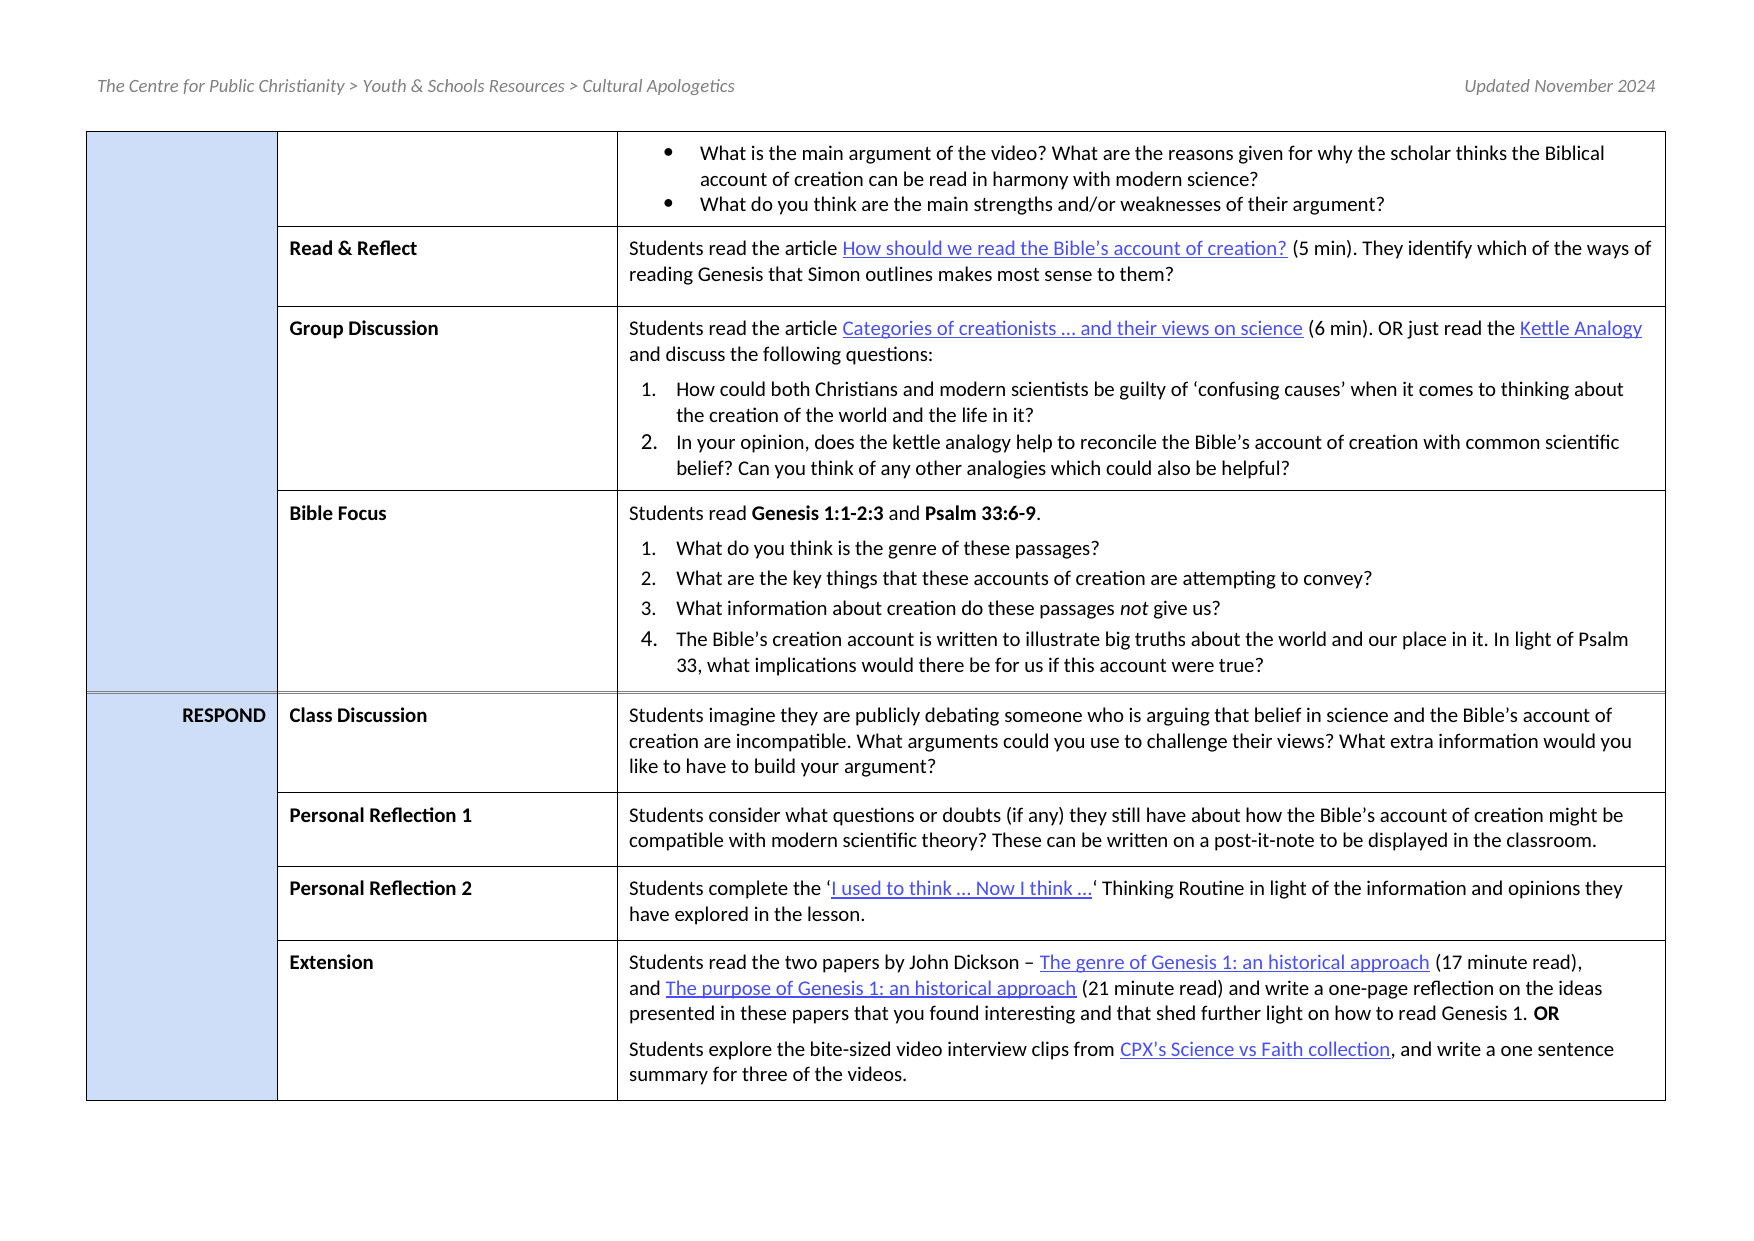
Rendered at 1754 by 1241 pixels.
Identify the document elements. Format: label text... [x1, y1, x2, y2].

table_cell RESPOND [87, 694, 277, 1100]
table_cell Students read the article How should we read the Bible’s account of creation? (5 min). They identify which of the ways of reading Genesis that Simon outlines makes most sense to them? [618, 227, 1665, 306]
table_cell Read & Reflect [278, 227, 617, 306]
table_cell Class Discussion [278, 694, 617, 792]
table_cell Students read Genesis 1:1-2:3 and Psalm 33:6-9. What do you think is the genre of these passages? What are the key things that these accounts of creation are attempting to convey? What information about creation do these passages not give us? The Bible’s creation account is written to illustrate big truths about the world and our place in it. In light of Psalm 33, what implications would there be for us if this account were true? [618, 491, 1665, 691]
table_cell Students consider what questions or doubts (if any) they still have about how the Bible’s account of creation might be compatible with modern scientific theory? These can be written on a post-it-note to be displayed in the classroom. [618, 793, 1665, 866]
table_cell Bible Focus [278, 491, 617, 691]
table_cell Students imagine they are publicly debating someone who is arguing that belief in science and the Bible’s account of creation are incompatible. What arguments could you use to challenge their views? What extra information would you like to have to build your argument? [618, 694, 1665, 792]
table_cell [618, 132, 1665, 226]
table_cell Extension [278, 941, 617, 1100]
table_cell Personal Reflection 1 [278, 793, 617, 866]
table_cell Group Discussion [278, 307, 617, 490]
table_cell Students complete the ‘I used to think … Now I think …‘ Thinking Routine in light of the information and opinions they have explored in the lesson. [618, 867, 1665, 939]
table_cell Students read the two papers by John Dickson – The genre of Genesis 1: an historical approach (17 minute read), and The purpose of Genesis 1: an historical approach (21 minute read) and write a one-page reflection on the ideas presented in these papers that you found interesting and that shed further light on how to read Genesis 1. OR Students explore the bite-sized video interview clips from CPX’s Science vs Faith collection, and write a one sentence summary for three of the videos. [618, 941, 1665, 1100]
table_cell Students read the article Categories of creationists … and their views on science (6 min). OR just read the Kettle Analogy and discuss the following questions: How could both Christians and modern scientists be guilty of ‘confusing causes’ when it comes to thinking about the creation of the world and the life in it? In your opinion, does the kettle analogy help to reconcile the Bible’s account of creation with common scientific belief? Can you think of any other analogies which could also be helpful? [618, 307, 1665, 490]
table_cell Personal Reflection 2 [278, 867, 617, 939]
